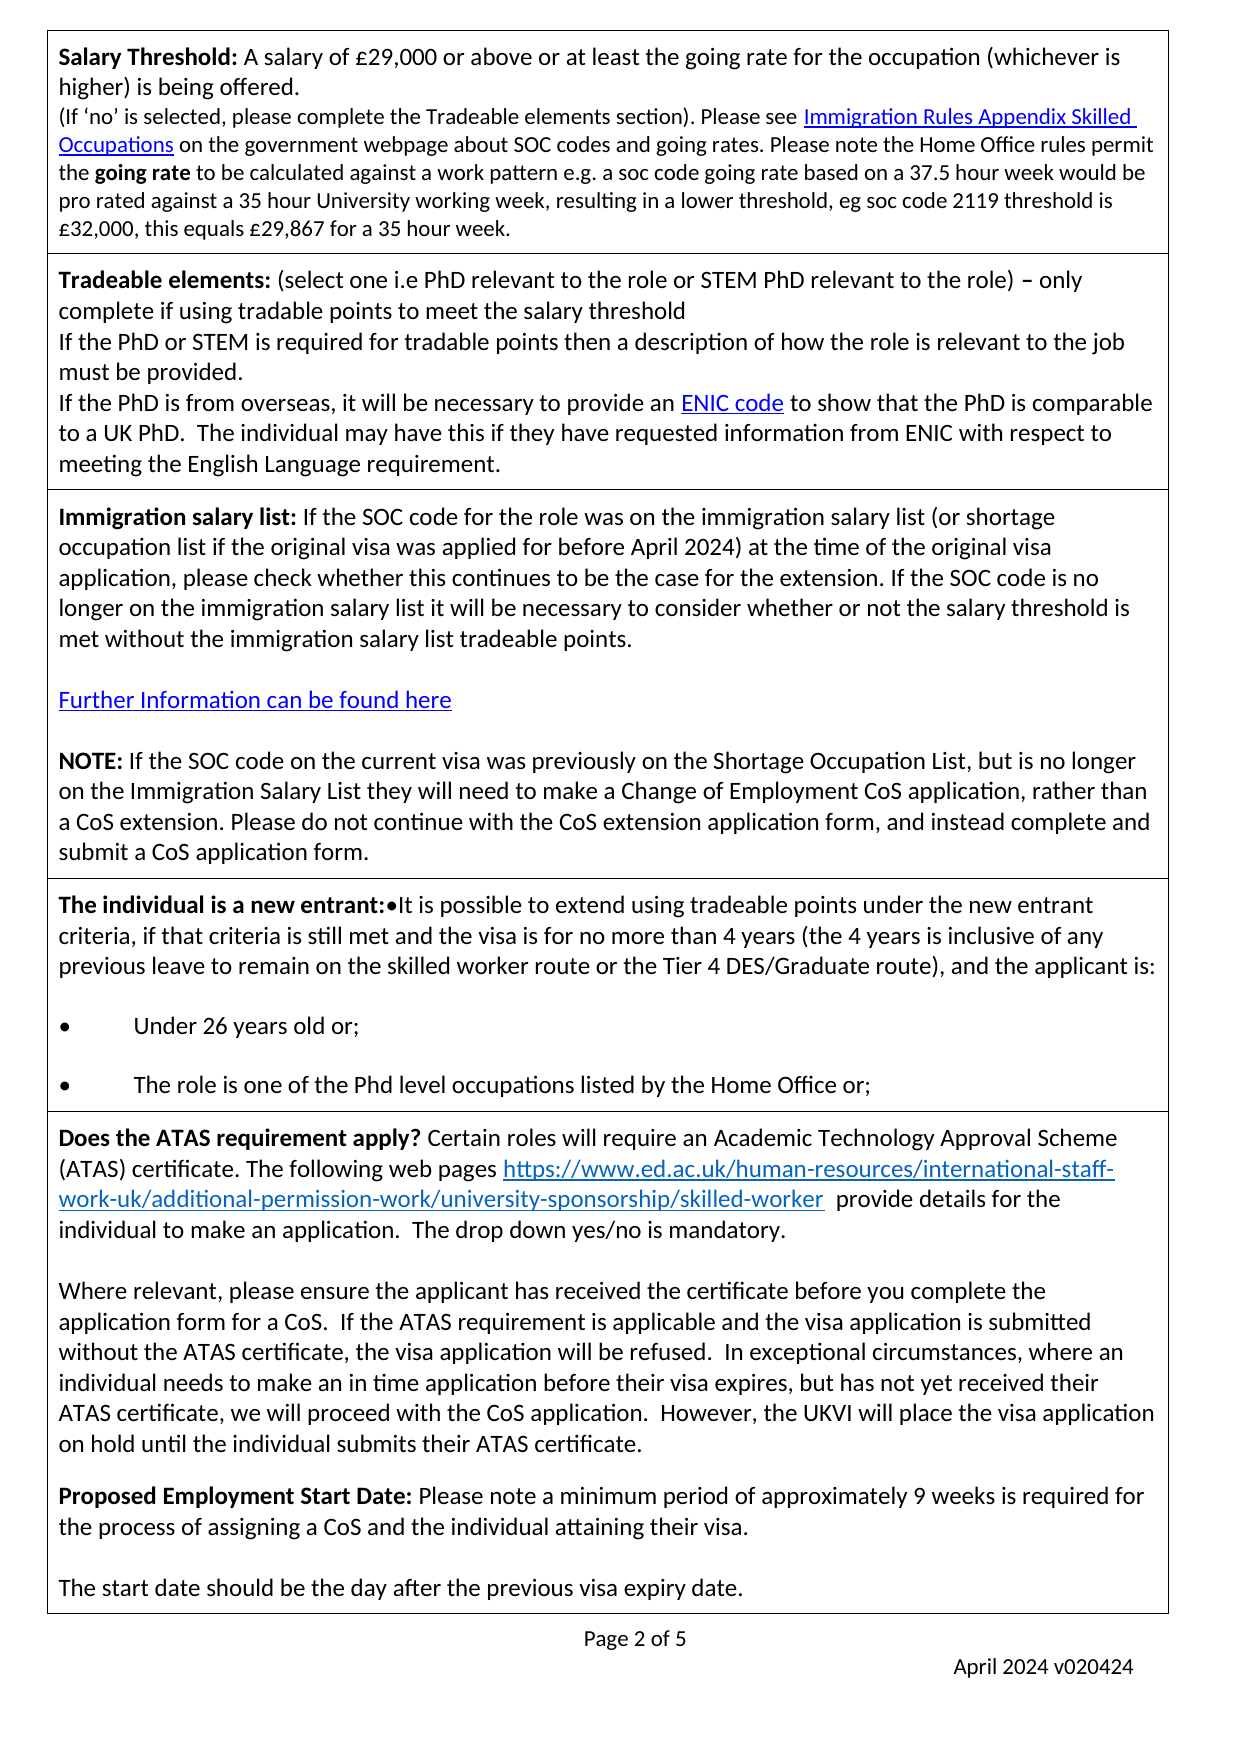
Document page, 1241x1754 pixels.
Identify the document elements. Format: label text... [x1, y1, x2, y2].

table_cell The individual is a new entrant:•It is possible to extend using tradeable points under the new entrant criteria, if that criteria is still met and the visa is for no more than 4 years (the 4 years is inclusive of any previous leave to remain on the skilled worker route or the Tier 4 DES/Graduate route), and the applicant is: • Under 26 years old or; • The role is one of the Phd level occupations listed by the Home Office or; [48, 879, 1168, 1111]
table_cell Does the ATAS requirement apply? Certain roles will require an Academic Technology Approval Scheme (ATAS) certificate. The following web pages https://www.ed.ac.uk/human-resources/international-staff-work-uk/additional-permission-work/university-sponsorship/skilled-worker provide details for the individual to make an application. The drop down yes/no is mandatory. Where relevant, please ensure the applicant has received the certificate before you complete the application form for a CoS. If the ATAS requirement is applicable and the visa application is submitted without the ATAS certificate, the visa application will be refused. In exceptional circumstances, where an individual needs to make an in time application before their visa expires, but has not yet received their ATAS certificate, we will proceed with the CoS application. However, the UKVI will place the visa application on hold until the individual submits their ATAS certificate. [48, 1112, 1168, 1469]
table_cell Immigration salary list: If the SOC code for the role was on the immigration salary list (or shortage occupation list if the original visa was applied for before April 2024) at the time of the original visa application, please check whether this continues to be the case for the extension. If the SOC code is no longer on the immigration salary list it will be necessary to consider whether or not the salary threshold is met without the immigration salary list tradeable points. Further Information can be found here NOTE: If the SOC code on the current visa was previously on the Shortage Occupation List, but is no longer on the Immigration Salary List they will need to make a Change of Employment CoS application, rather than a CoS extension. Please do not continue with the CoS extension application form, and instead complete and submit a CoS application form. [48, 490, 1168, 878]
table_cell Proposed Employment Start Date: Please note a minimum period of approximately 9 weeks is required for the process of assigning a CoS and the individual attaining their visa. The start date should be the day after the previous visa expiry date. [48, 1469, 1168, 1613]
table_cell Tradeable elements: (select one i.e PhD relevant to the role or STEM PhD relevant to the role) – only complete if using tradable points to meet the salary threshold If the PhD or STEM is required for tradable points then a description of how the role is relevant to the job must be provided. If the PhD is from overseas, it will be necessary to provide an ENIC code to show that the PhD is comparable to a UK PhD. The individual may have this if they have requested information from ENIC with respect to meeting the English Language requirement. [48, 254, 1168, 489]
table_cell Salary Threshold: A salary of £29,000 or above or at least the going rate for the occupation (whichever is higher) is being offered. (If ‘no’ is selected, please complete the Tradeable elements section). Please see Immigration Rules Appendix Skilled Occupations on the government webpage about SOC codes and going rates. Please note the Home Office rules permit the going rate to be calculated against a work pattern e.g. a soc code going rate based on a 37.5 hour week would be pro rated against a 35 hour University working week, resulting in a lower threshold, eg soc code 2119 threshold is £32,000, this equals £29,867 for a 35 hour week. [48, 31, 1168, 253]
